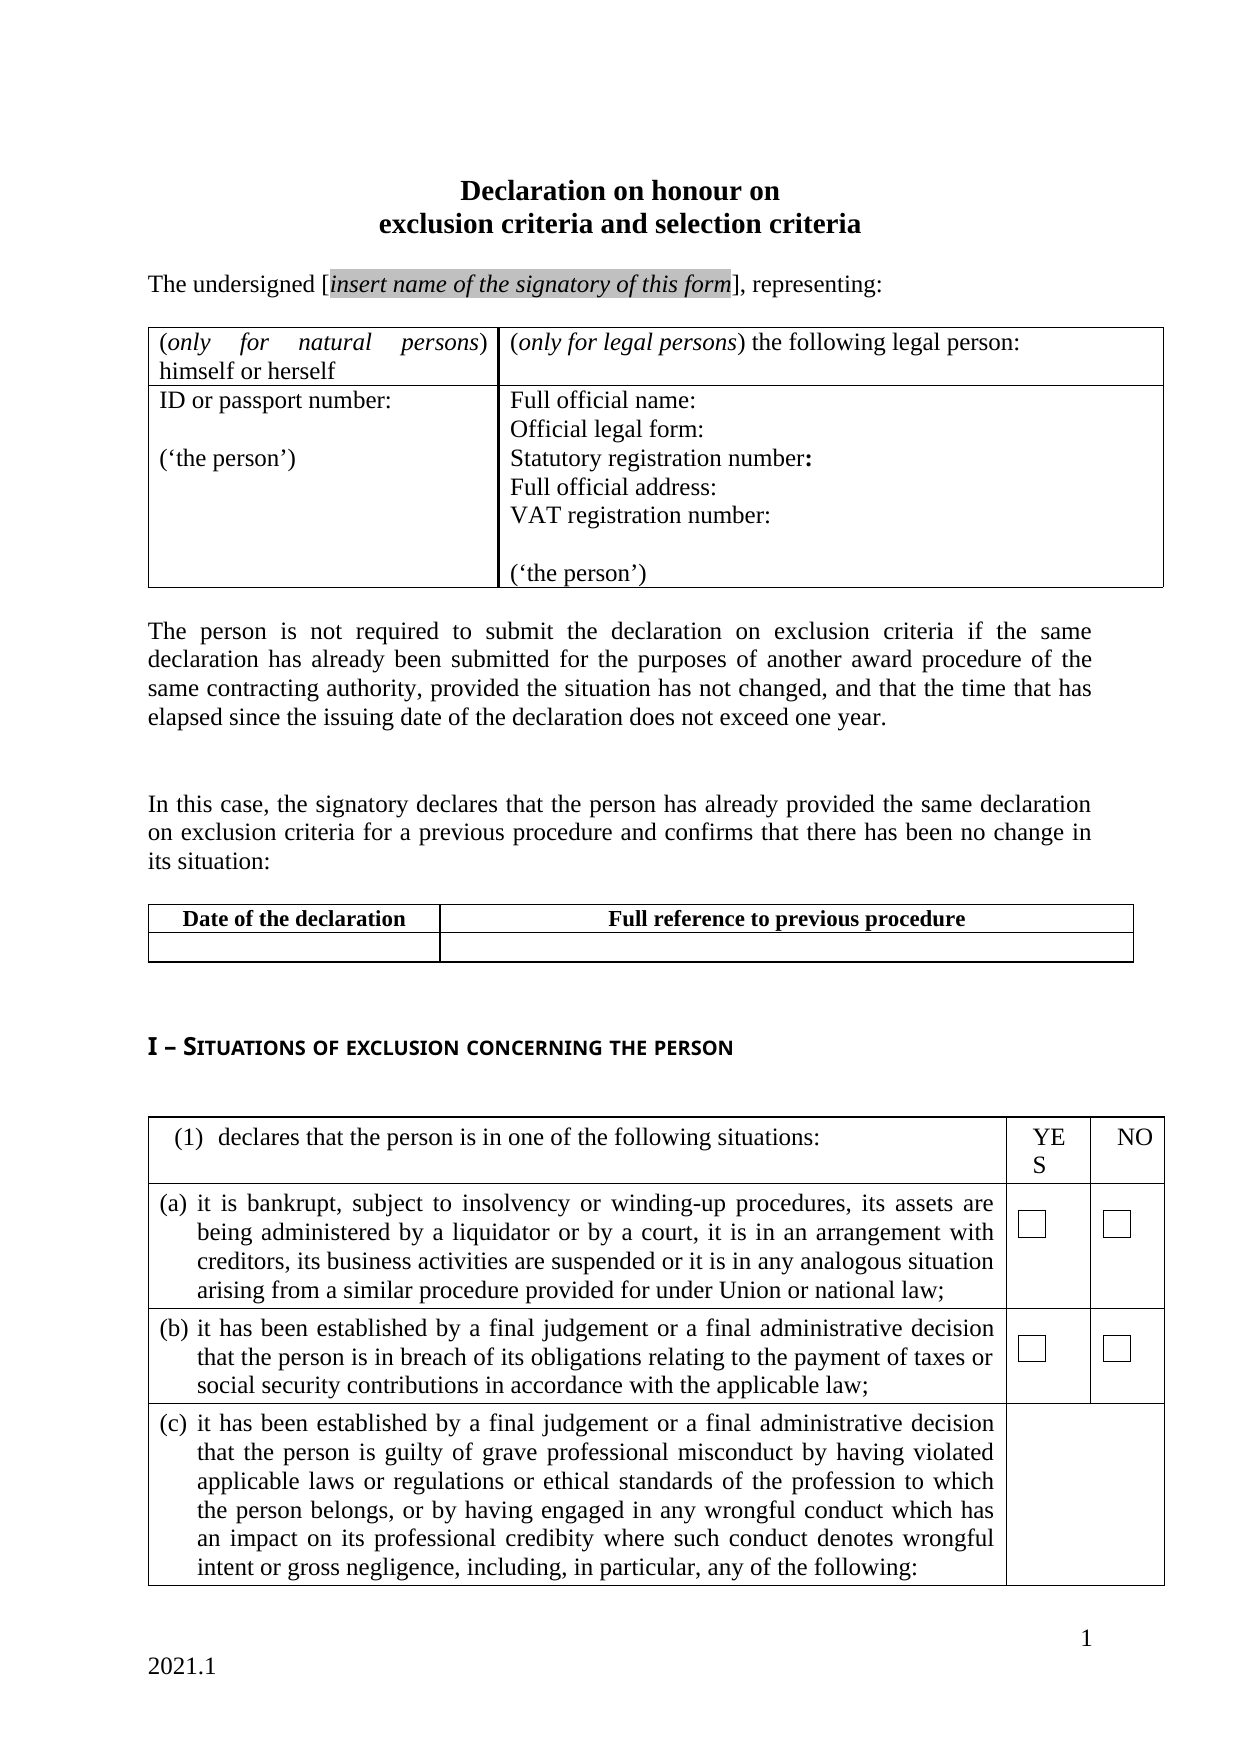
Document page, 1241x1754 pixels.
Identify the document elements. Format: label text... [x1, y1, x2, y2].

text In this case, the signatory declares that the person has already provided the same declaration on exclusion criteria for a previous procedure and confirms that there has been no change in its situation: [148, 789, 1093, 875]
text The undersigned [insert name of the signatory of this form], representing: [148, 269, 330, 298]
text The undersigned [insert name of the signatory of this form], representing: [731, 269, 1093, 298]
table_cell [1091, 1309, 1164, 1403]
table_header NO [1091, 1118, 1164, 1183]
text Declaration on honour on exclusion criteria and selection criteria [148, 173, 1093, 240]
table_cell Full official name: Official legal form: Statutory registration number: Full official address: VAT registration number: (‘the person’) [500, 386, 1163, 587]
table_cell [149, 933, 439, 961]
table_cell [441, 933, 1133, 961]
table_header (only for natural persons) himself or herself [149, 328, 497, 385]
table_cell it has been established by a final judgement or a final administrative decision that the person is in breach of its obligations relating to the payment of taxes or social security contributions in accordance with the applicable law; [149, 1309, 1006, 1403]
table_header YES [1007, 1118, 1090, 1183]
table_cell [1007, 1309, 1090, 1403]
table_cell [1091, 1184, 1164, 1308]
table_cell it has been established by a final judgement or a final administrative decision that the person is guilty of grave professional misconduct by having violated applicable laws or regulations or ethical standards of the profession to which the person belongs, or by having engaged in any wrongful conduct which has an impact on its professional credibity where such conduct denotes wrongful intent or gross negligence, including, in particular, any of the following: [149, 1404, 1006, 1585]
text The person is not required to submit the declaration on exclusion criteria if the same declaration has already been submitted for the purposes of another award procedure of the same contracting authority, provided the situation has not changed, and that the time that has elapsed since the issuing date of the declaration does not exceed one year. [148, 616, 1093, 731]
table_header Date of the declaration [149, 905, 439, 932]
table_header declares that the person is in one of the following situations: [149, 1118, 1006, 1183]
table_cell [1007, 1184, 1090, 1308]
table_header Full reference to previous procedure [441, 905, 1133, 932]
table_cell it is bankrupt, subject to insolvency or winding-up procedures, its assets are being administered by a liquidator or by a court, it is in an arrangement with creditors, its business activities are suspended or it is in any analogous situation arising from a similar procedure provided for under Union or national law; [149, 1184, 1006, 1308]
table_cell ID or passport number: (‘the person’) [149, 386, 497, 587]
title I – Situations of exclusion concerning the person [148, 1029, 1093, 1063]
table_cell [1007, 1404, 1164, 1585]
table_header (only for legal persons) the following legal person: [500, 328, 1163, 385]
